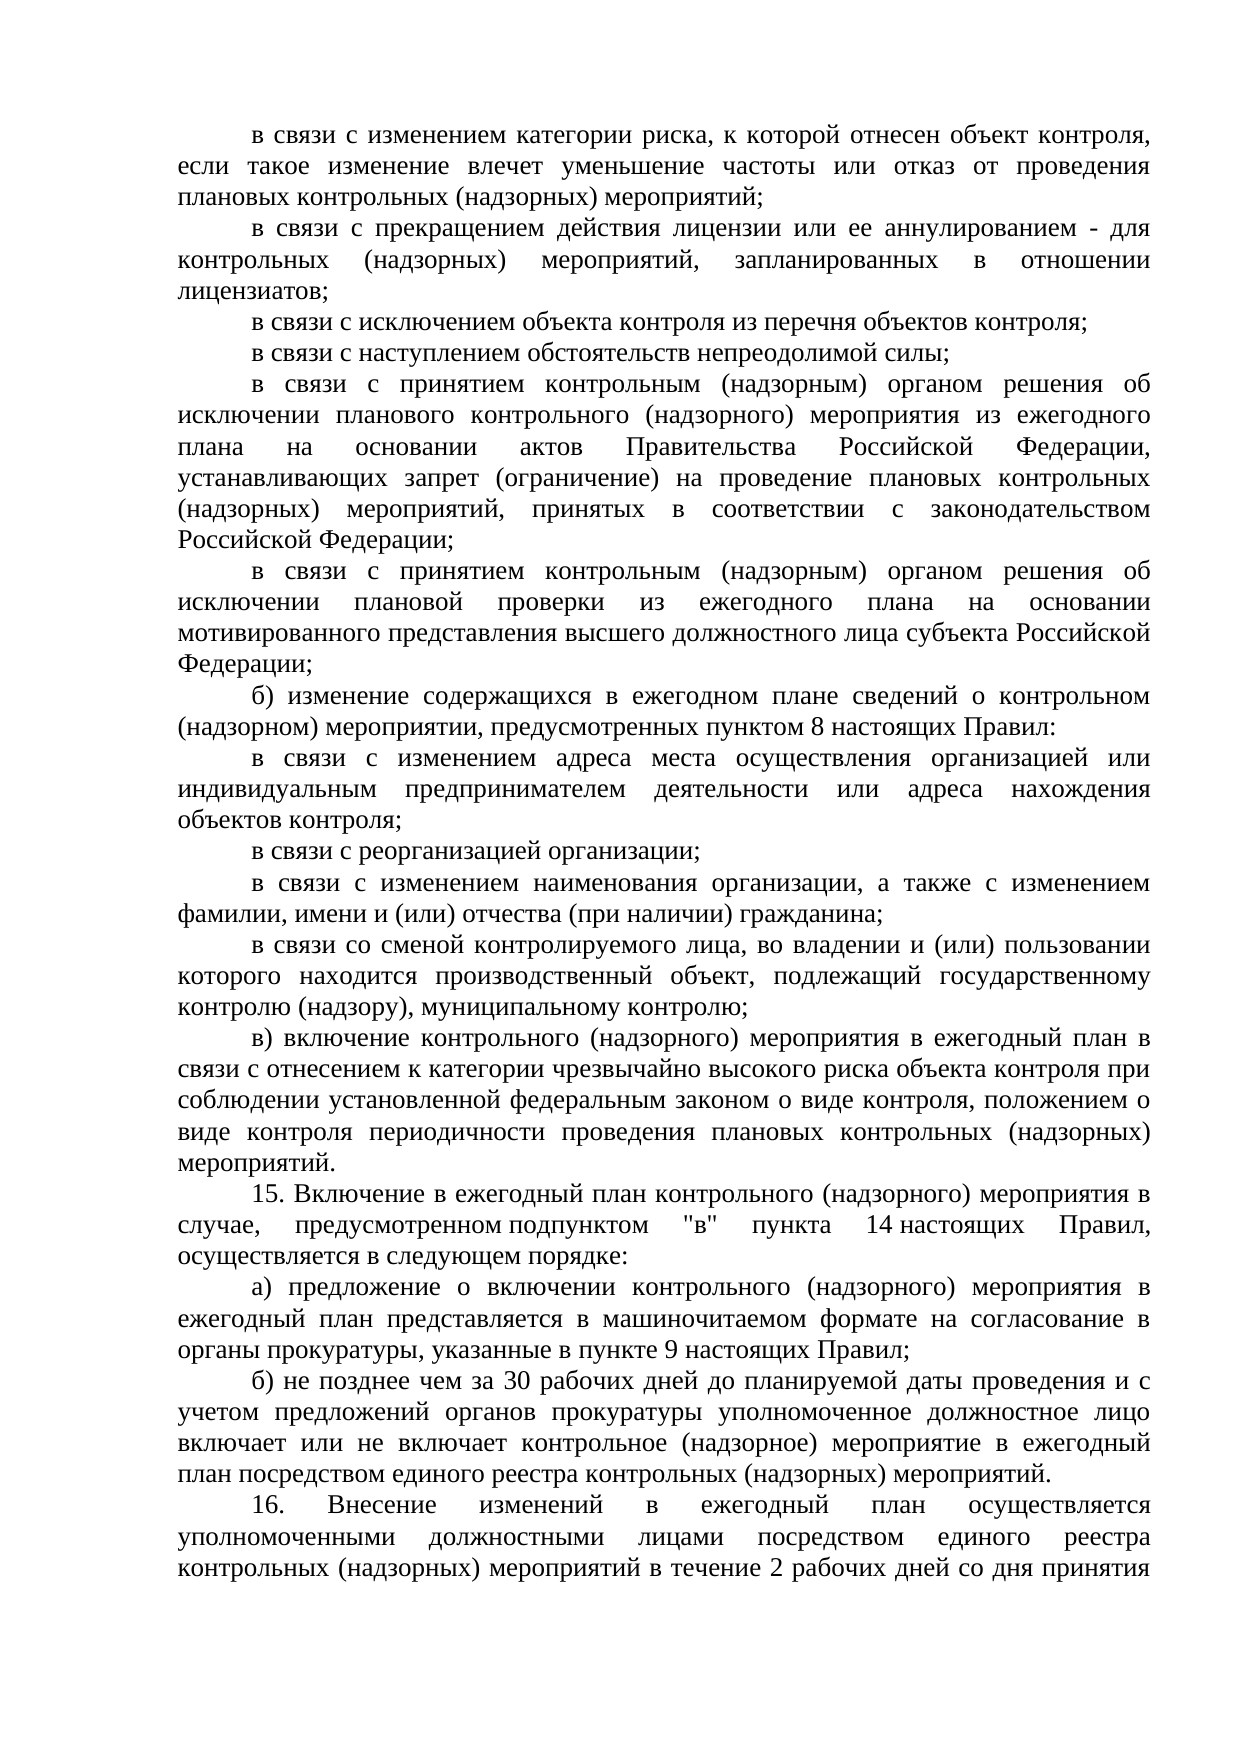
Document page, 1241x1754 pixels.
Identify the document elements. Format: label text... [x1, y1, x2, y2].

text в связи с принятием контрольным (надзорным) органом решения об исключении планового контрольного (надзорного) мероприятия из ежегодного плана на основании актов Правительства Российской Федерации, устанавливающих запрет (ограничение) на проведение плановых контрольных (надзорных) мероприятий, принятых в соответствии с законодательством Российской Федерации; [177, 367, 1152, 554]
text 15. Включение в ежегодный план контрольного (надзорного) мероприятия в случае, предусмотренном подпунктом "в" пункта 14 настоящих Правил, осуществляется в следующем порядке: [177, 1177, 1152, 1271]
text в связи с наступлением обстоятельств непреодолимой силы; [177, 336, 1152, 367]
text в связи с изменением адреса места осуществления организацией или индивидуальным предпринимателем деятельности или адреса нахождения объектов контроля; [177, 741, 1152, 834]
text а) предложение о включении контрольного (надзорного) мероприятия в ежегодный план представляется в машиночитаемом формате на согласование в органы прокуратуры, указанные в пункте 9 настоящих Правил; [177, 1271, 1152, 1364]
text в связи с изменением категории риска, к которой отнесен объект контроля, если такое изменение влечет уменьшение частоты или отказ от проведения плановых контрольных (надзорных) мероприятий; [177, 118, 1152, 212]
text б) изменение содержащихся в ежегодном плане сведений о контрольном (надзорном) мероприятии, предусмотренных пунктом 8 настоящих Правил: [177, 679, 1152, 741]
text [177, 1488, 1152, 1582]
text в связи со сменой контролируемого лица, во владении и (или) пользовании которого находится производственный объект, подлежащий государственному контролю (надзору), муниципальному контролю; [177, 928, 1152, 1021]
text в связи с прекращением действия лицензии или ее аннулированием - для контрольных (надзорных) мероприятий, запланированных в отношении лицензиатов; [177, 212, 1152, 305]
text в связи с принятием контрольным (надзорным) органом решения об исключении плановой проверки из ежегодного плана на основании мотивированного представления высшего должностного лица субъекта Российской Федерации; [177, 554, 1152, 679]
text б) не позднее чем за 30 рабочих дней до планируемой даты проведения и с учетом предложений органов прокуратуры уполномоченное должностное лицо включает или не включает контрольное (надзорное) мероприятие в ежегодный план посредством единого реестра контрольных (надзорных) мероприятий. [177, 1364, 1152, 1488]
text в связи с реорганизацией организации; [177, 834, 1152, 866]
text в связи с исключением объекта контроля из перечня объектов контроля; [177, 305, 1152, 336]
text в связи с изменением наименования организации, а также с изменением фамилии, имени и (или) отчества (при наличии) гражданина; [177, 866, 1152, 928]
text в) включение контрольного (надзорного) мероприятия в ежегодный план в связи с отнесением к категории чрезвычайно высокого риска объекта контроля при соблюдении установленной федеральным законом о виде контроля, положением о виде контроля периодичности проведения плановых контрольных (надзорных) мероприятий. [177, 1021, 1152, 1177]
